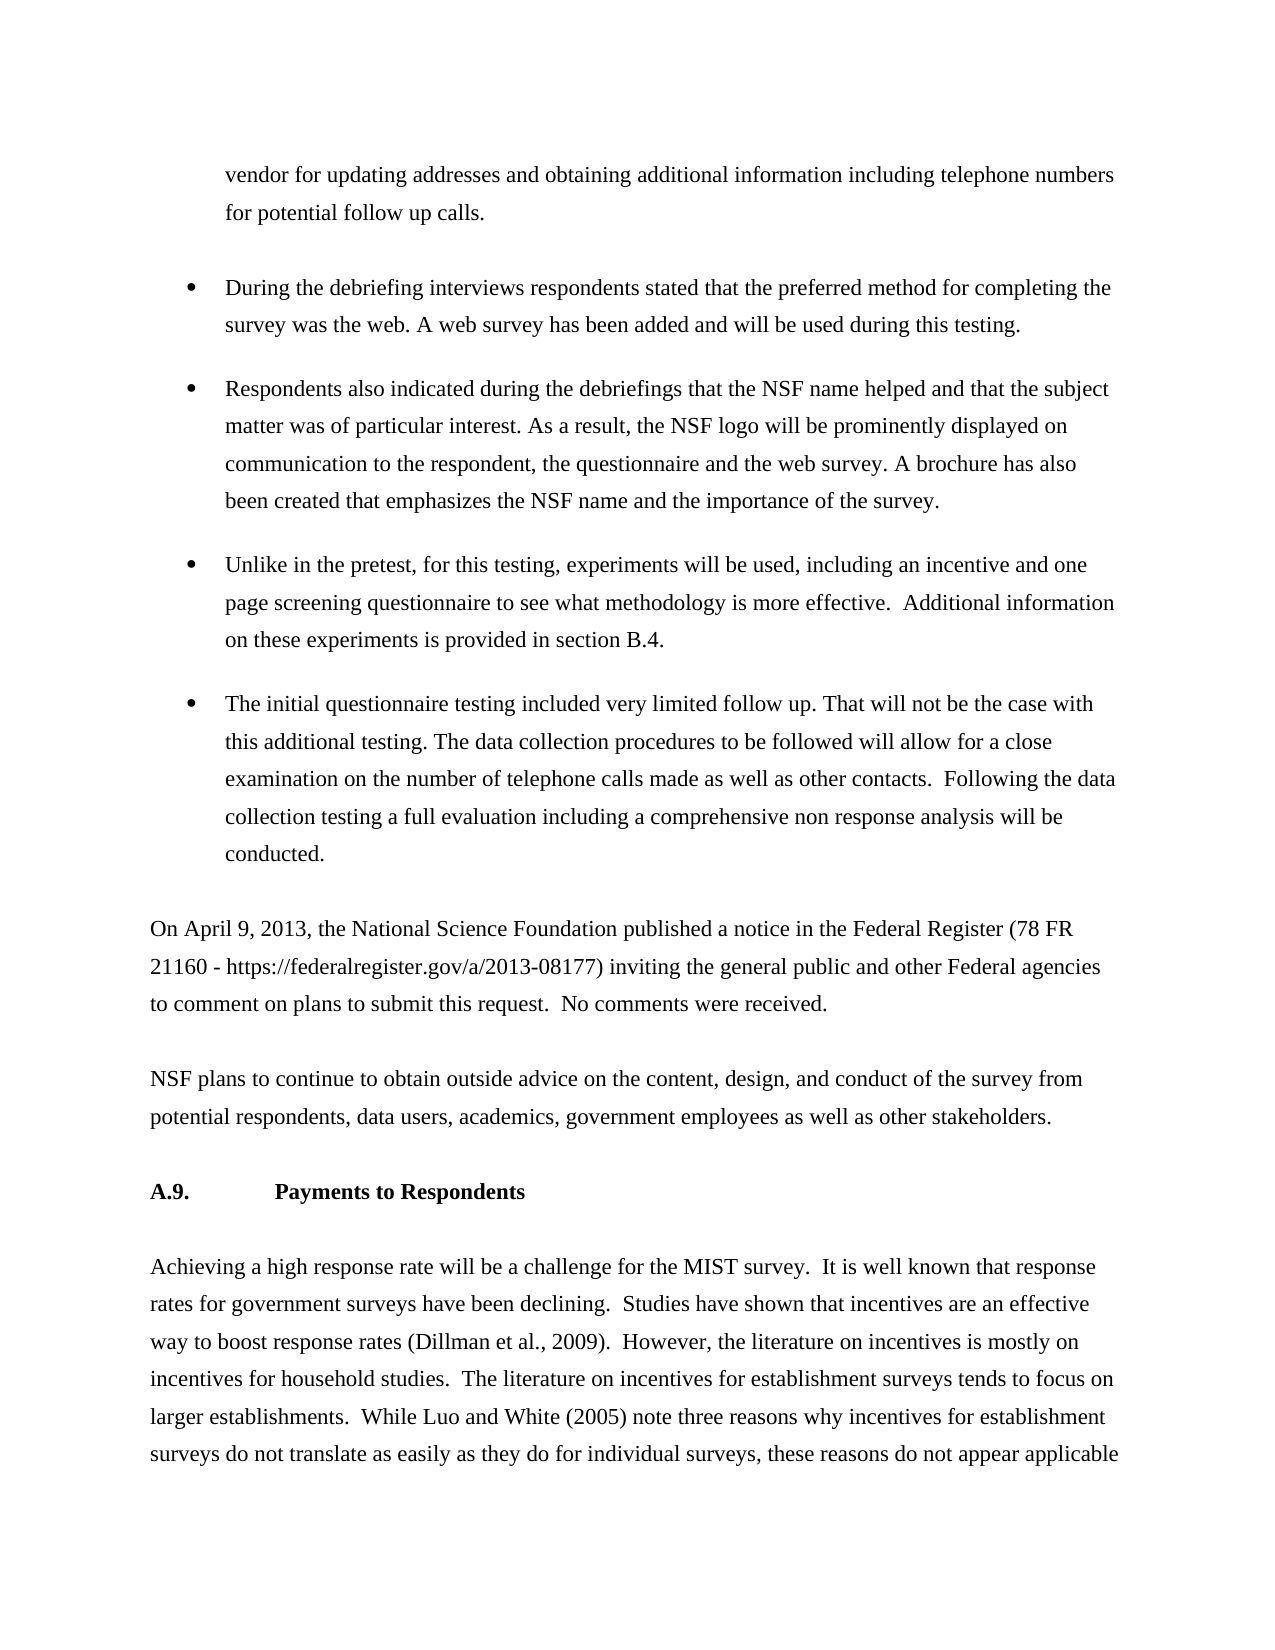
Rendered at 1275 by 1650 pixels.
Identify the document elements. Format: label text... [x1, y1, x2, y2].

text On April 9, 2013, the National Science Foundation published a notice in the Federal Register (78 FR 21160 - https://federalregister.gov/a/2013-08177) inviting the general public and other Federal agencies to comment on plans to submit this request. No comments were received. [150, 904, 1125, 1017]
list Unlike in the pretest, for this testing, experiments will be used, including an incentive and one page screening questionnaire to see what methodology is more effective. Additional information on these experiments is provided in section B.4. [187, 540, 1125, 653]
list The initial questionnaire testing included very limited follow up. That will not be the case with this additional testing. The data collection procedures to be followed will allow for a close examination on the number of telephone calls made as well as other contacts. Following the data collection testing a full evaluation including a comprehensive non response analysis will be conducted. [187, 679, 1125, 867]
list During the debriefing interviews respondents stated that the preferred method for completing the survey was the web. A web survey has been added and will be used during this testing. [187, 262, 1125, 337]
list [187, 150, 1125, 225]
list Respondents also indicated during the debriefings that the NSF name helped and that the subject matter was of particular interest. As a result, the NSF logo will be prominently displayed on communication to the respondent, the questionnaire and the web survey. A brochure has also been created that emphasizes the NSF name and the importance of the survey. [187, 364, 1125, 514]
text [150, 1242, 1125, 1467]
text A.9. Payments to Respondents [150, 1167, 1125, 1204]
text NSF plans to continue to obtain outside advice on the content, design, and conduct of the survey from potential respondents, data users, academics, government employees as well as other stakeholders. [150, 1054, 1125, 1129]
